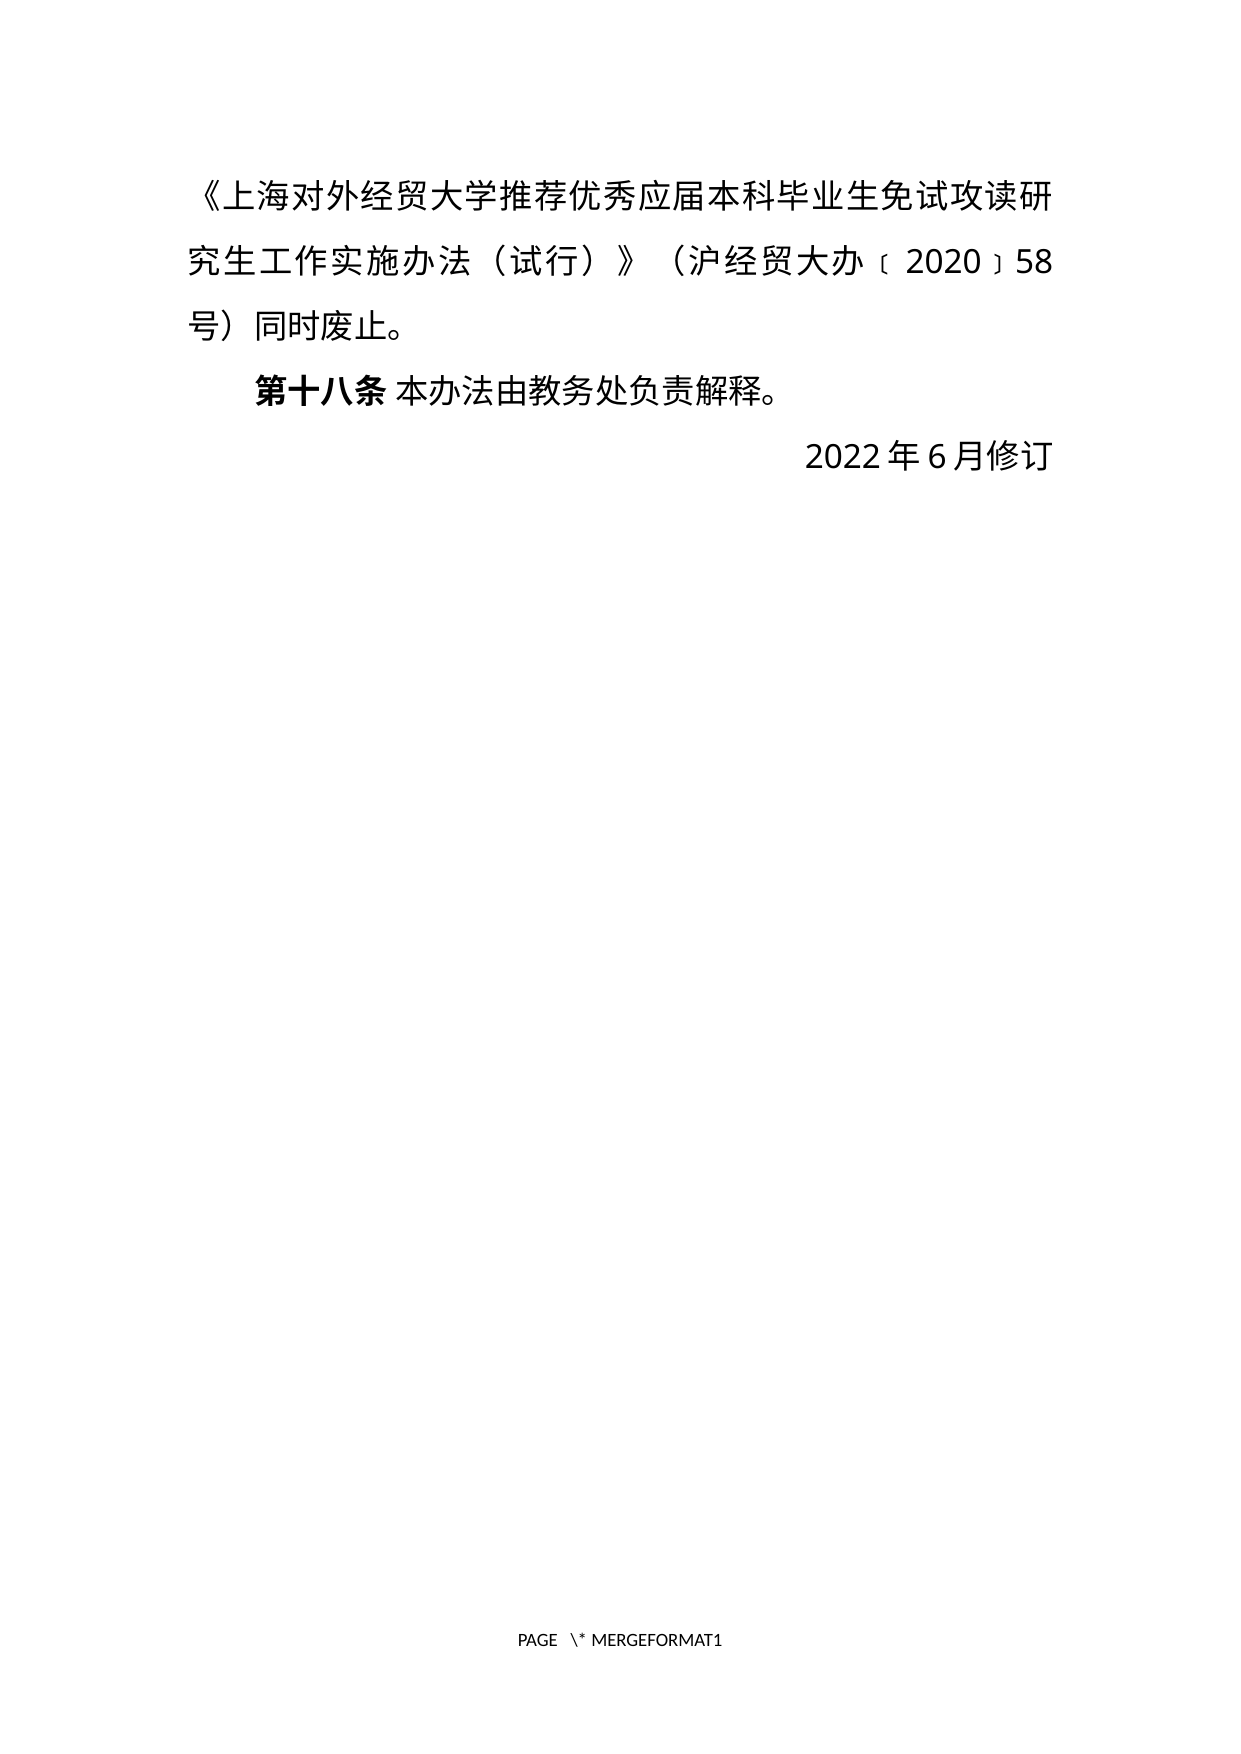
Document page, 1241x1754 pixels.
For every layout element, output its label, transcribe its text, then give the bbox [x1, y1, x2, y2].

text 第十八条 本办法由教务处负责解释。 [187, 357, 1053, 422]
text 2022年6月修订 [187, 422, 1053, 487]
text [187, 162, 1053, 357]
